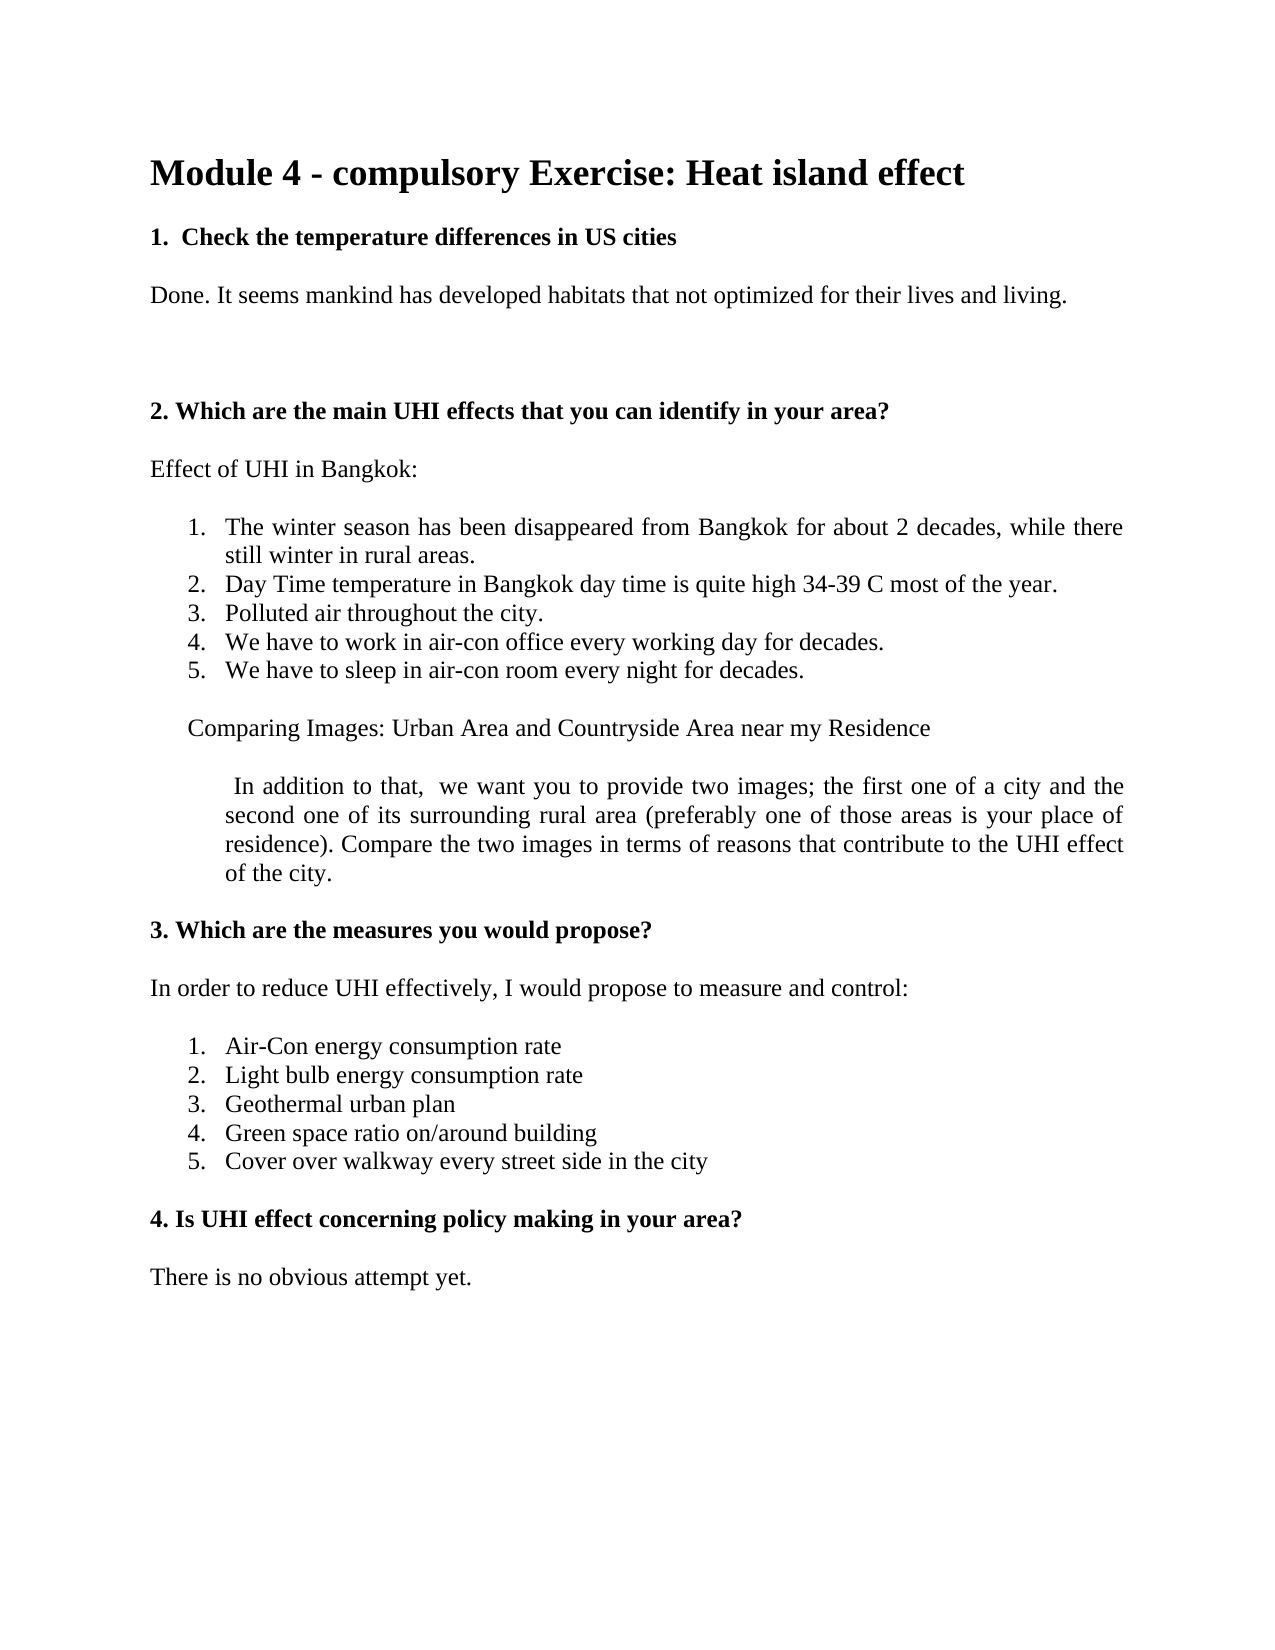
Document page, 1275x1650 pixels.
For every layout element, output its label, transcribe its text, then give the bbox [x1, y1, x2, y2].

list Geothermal urban plan [187, 1089, 1125, 1118]
list We have to work in air-con office every working day for decades. [187, 627, 1125, 656]
text 1. Check the temperature differences in US cities [150, 222, 1125, 251]
list Polluted air throughout the city. [187, 598, 1125, 627]
text Comparing Images: Urban Area and Countryside Area near my Residence [187, 713, 1125, 742]
text There is no obvious attempt yet. [150, 1262, 1125, 1291]
list In addition to that, we want you to provide two images; the first one of a city and the second one of its surrounding rural area (preferably one of those areas is your place of residence). Compare the two images in terms of reasons that contribute to the UHI effect of the city. [225, 771, 1125, 886]
text Effect of UHI in Bangkok: [150, 454, 1125, 483]
list Green space ratio on/around building [187, 1118, 1125, 1146]
list We have to sleep in air-con room every night for decades. [187, 656, 1125, 684]
text 4. Is UHI effect concerning policy making in your area? [150, 1204, 1125, 1233]
text Module 4 - compulsory Exercise: Heat island effect [150, 150, 1125, 193]
text In order to reduce UHI effectively, I would propose to measure and control: [150, 973, 1125, 1002]
list Air-Con energy consumption rate [187, 1031, 1125, 1060]
list Light bulb energy consumption rate [187, 1060, 1125, 1089]
list The winter season has been disappeared from Bangkok for about 2 decades, while there still winter in rural areas. [187, 512, 1125, 569]
text 2. Which are the main UHI effects that you can identify in your area? [150, 396, 1125, 425]
text Done. It seems mankind has developed habitats that not optimized for their lives and living. [150, 280, 1125, 309]
text 3. Which are the measures you would propose? [150, 916, 1125, 944]
list Day Time temperature in Bangkok day time is quite high 34-39 C most of the year. [187, 569, 1125, 598]
list Cover over walkway every street side in the city [187, 1146, 1125, 1175]
